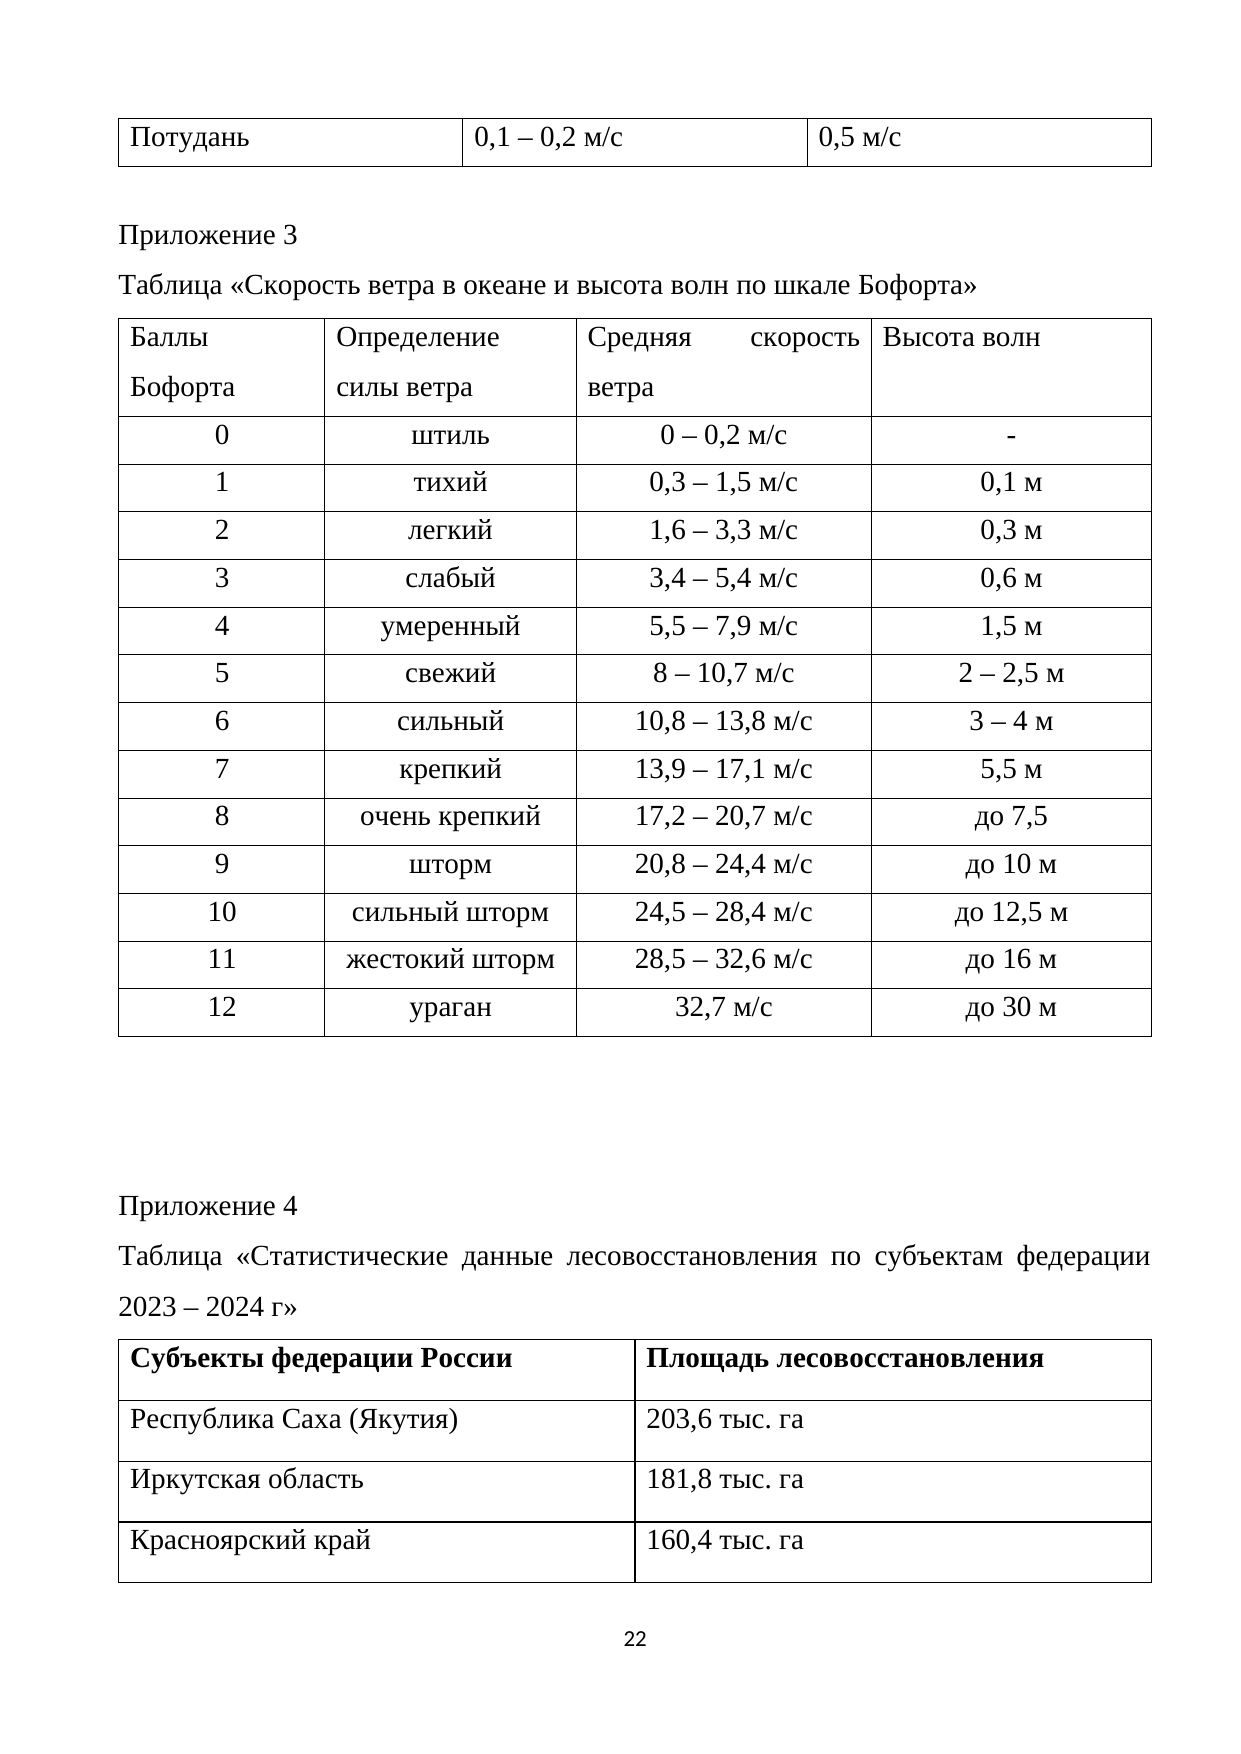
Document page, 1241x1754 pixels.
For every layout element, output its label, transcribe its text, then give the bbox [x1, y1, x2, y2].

table_cell сильный шторм [325, 894, 576, 941]
table_cell 5,5 – 7,9 м/с [577, 608, 871, 654]
table_cell 11 [119, 942, 324, 988]
table_cell 32,7 м/с [577, 989, 871, 1036]
table_cell 3 [119, 560, 324, 607]
table_cell Республика Саха (Якутия) [119, 1401, 634, 1461]
table_header Определение силы ветра [325, 319, 576, 416]
table_cell 9 [119, 846, 324, 893]
table_cell 4 [119, 608, 324, 654]
table_cell умеренный [325, 608, 576, 654]
table_cell Красноярский край [119, 1523, 634, 1582]
table_cell 7 [119, 751, 324, 797]
table_cell крепкий [325, 751, 576, 797]
table_cell 1 [119, 465, 324, 511]
table_cell 8 – 10,7 м/с [577, 655, 871, 702]
table_cell 0,1 м [872, 465, 1151, 511]
table_cell 17,2 – 20,7 м/с [577, 799, 871, 845]
table_header Субъекты федерации России [119, 1340, 634, 1400]
table_cell 181,8 тыс. га [636, 1462, 1151, 1521]
table_cell 1,5 м [872, 608, 1151, 654]
text Приложение 3 [118, 217, 1152, 251]
table_cell 10,8 – 13,8 м/с [577, 703, 871, 750]
table_cell слабый [325, 560, 576, 607]
table_cell очень крепкий [325, 799, 576, 845]
table_cell 24,5 – 28,4 м/с [577, 894, 871, 941]
table_cell 0,6 м [872, 560, 1151, 607]
table_cell 0,3 – 1,5 м/с [577, 465, 871, 511]
table_cell 5 [119, 655, 324, 702]
table_cell - [872, 417, 1151, 463]
table_cell 1,6 – 3,3 м/с [577, 512, 871, 559]
table_cell 0 [119, 417, 324, 463]
table_cell 13,9 – 17,1 м/с [577, 751, 871, 797]
table_cell штиль [325, 417, 576, 463]
table_cell 8 [119, 799, 324, 845]
table_cell свежий [325, 655, 576, 702]
table_cell тихий [325, 465, 576, 511]
table_cell до 10 м [872, 846, 1151, 893]
table_cell 2 – 2,5 м [872, 655, 1151, 702]
table_cell Потудань [119, 119, 462, 166]
table_cell 0,1 – 0,2 м/с [463, 119, 807, 166]
table_header Средняя скорость ветра [577, 319, 871, 416]
table_cell до 7,5 [872, 799, 1151, 845]
table_cell 203,6 тыс. га [636, 1401, 1151, 1461]
table_cell до 16 м [872, 942, 1151, 988]
table_cell 3 – 4 м [872, 703, 1151, 750]
table_cell 3,4 – 5,4 м/с [577, 560, 871, 607]
table_cell 5,5 м [872, 751, 1151, 797]
table_header Баллы Бофорта [119, 319, 324, 416]
table_cell 160,4 тыс. га [636, 1523, 1151, 1582]
text Приложение 4 [118, 1188, 1152, 1222]
table_header Площадь лесовосстановления [636, 1340, 1151, 1400]
table_cell жестокий шторм [325, 942, 576, 988]
table_cell 0,3 м [872, 512, 1151, 559]
table_cell легкий [325, 512, 576, 559]
table_cell 6 [119, 703, 324, 750]
table_cell 2 [119, 512, 324, 559]
table_cell 10 [119, 894, 324, 941]
text Таблица «Скорость ветра в океане и высота волн по шкале Бофорта» [118, 267, 1152, 301]
table_cell 28,5 – 32,6 м/с [577, 942, 871, 988]
table_cell до 12,5 м [872, 894, 1151, 941]
table_header Высота волн [872, 319, 1151, 416]
table_cell шторм [325, 846, 576, 893]
table_cell ураган [325, 989, 576, 1036]
table_cell 0,5 м/с [808, 119, 1151, 166]
table_cell сильный [325, 703, 576, 750]
table_cell Иркутская область [119, 1462, 634, 1521]
table_cell 12 [119, 989, 324, 1036]
table_cell 20,8 – 24,4 м/с [577, 846, 871, 893]
text Таблица «Статистические данные лесовосстановления по субъектам федерации 2023 – 2024 г» [118, 1238, 1152, 1322]
table_cell до 30 м [872, 989, 1151, 1036]
table_cell 0 – 0,2 м/с [577, 417, 871, 463]
